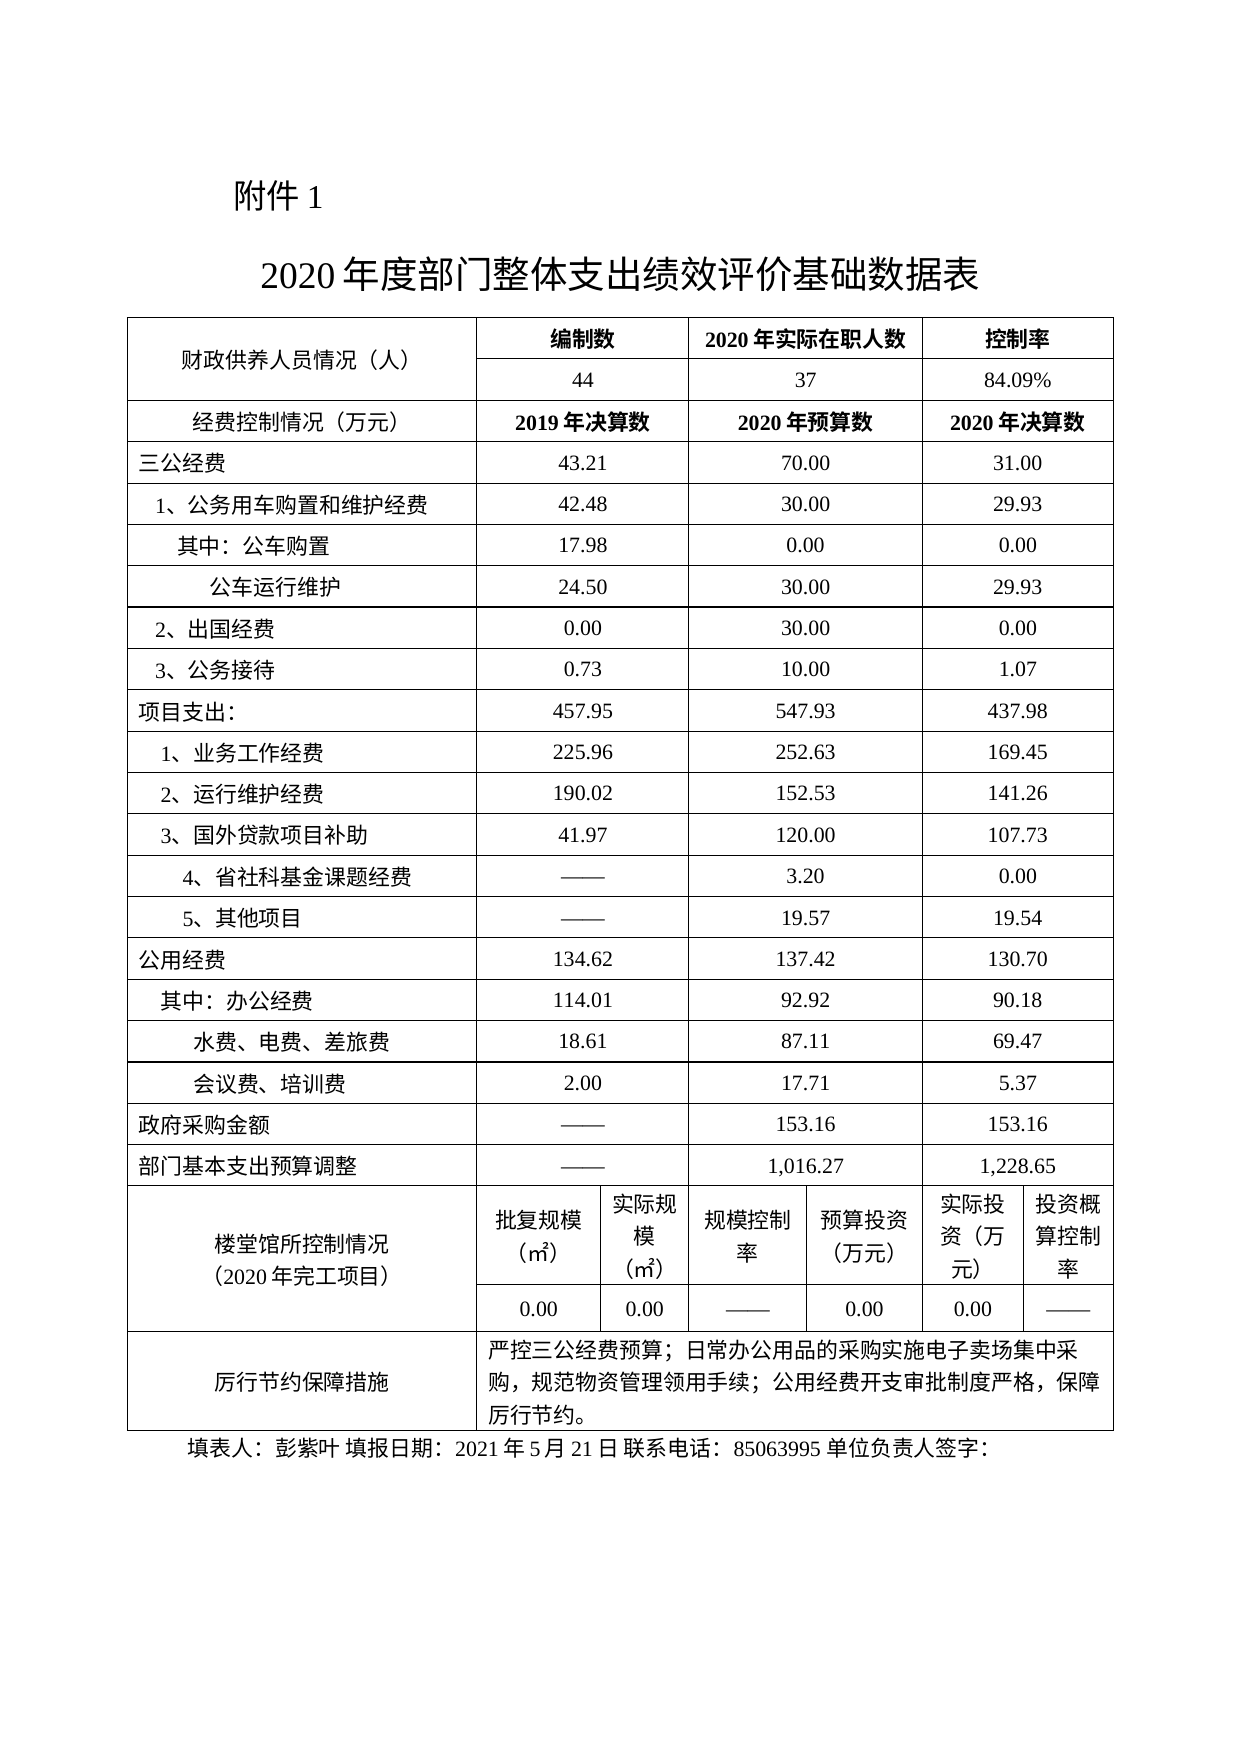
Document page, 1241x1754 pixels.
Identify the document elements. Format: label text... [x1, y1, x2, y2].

text 2020年度部门整体支出绩效评价基础数据表 [187, 239, 1053, 304]
table_cell 批复规模 （㎡） [477, 1186, 600, 1284]
table_cell 134.62 [477, 938, 688, 979]
table_cell 2020年预算数 [689, 401, 922, 441]
table_cell 实际规模（㎡） [601, 1186, 688, 1284]
table_cell 153.16 [923, 1104, 1113, 1144]
table_cell 225.96 [477, 732, 688, 772]
table_cell 1,228.65 [923, 1145, 1113, 1185]
table_cell 1.07 [923, 649, 1113, 689]
table_cell 投资概算控制率 [1024, 1186, 1113, 1284]
table_cell 120.00 [689, 814, 922, 854]
table_cell 41.97 [477, 814, 688, 854]
table_header 财政供养人员情况（人） [128, 318, 476, 400]
table_cell 19.57 [689, 897, 922, 937]
table_cell 其中：办公经费 [128, 980, 476, 1020]
table_cell 130.70 [923, 938, 1113, 979]
table_cell 2、出国经费 [128, 608, 476, 648]
table_cell —— [689, 1285, 806, 1331]
table_cell 17.98 [477, 525, 688, 565]
table_cell 30.00 [689, 566, 922, 606]
table_cell 24.50 [477, 566, 688, 606]
table_cell 107.73 [923, 814, 1113, 854]
table_cell 70.00 [689, 442, 922, 482]
table_cell 437.98 [923, 690, 1113, 731]
table_cell 2020年决算数 [923, 401, 1113, 441]
table_cell 0.00 [923, 1285, 1023, 1331]
table_cell 其中：公车购置 [128, 525, 476, 565]
table_cell —— [477, 897, 688, 937]
table_cell 0.00 [477, 608, 688, 648]
table_cell 153.16 [689, 1104, 922, 1144]
table_cell 经费控制情况（万元） [128, 401, 476, 441]
table_cell 5、其他项目 [128, 897, 476, 937]
table_cell 252.63 [689, 732, 922, 772]
table_cell 30.00 [689, 484, 922, 524]
table_cell 29.93 [923, 566, 1113, 606]
table_cell 90.18 [923, 980, 1113, 1020]
table_cell 1、公务用车购置和维护经费 [128, 484, 476, 524]
table_cell 141.26 [923, 773, 1113, 813]
table_cell 69.47 [923, 1021, 1113, 1061]
table_cell 19.54 [923, 897, 1113, 937]
table_header 编制数 [477, 318, 688, 358]
table_cell 0.00 [689, 525, 922, 565]
table_cell 43.21 [477, 442, 688, 482]
table_cell 实际投资（万元） [923, 1186, 1023, 1284]
table_cell 190.02 [477, 773, 688, 813]
table_cell 31.00 [923, 442, 1113, 482]
table_cell 2019年决算数 [477, 401, 688, 441]
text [187, 1431, 1053, 1463]
table_cell 部门基本支出预算调整 [128, 1145, 476, 1185]
table_cell 三公经费 [128, 442, 476, 482]
table_cell 44 [477, 359, 688, 400]
table_cell 1、业务工作经费 [128, 732, 476, 772]
table_cell —— [477, 856, 688, 896]
table_cell 项目支出： [128, 690, 476, 731]
table_cell 114.01 [477, 980, 688, 1020]
table_cell 3、国外贷款项目补助 [128, 814, 476, 854]
table_cell 0.00 [923, 856, 1113, 896]
table_cell 29.93 [923, 484, 1113, 524]
text 附件1 [187, 162, 1053, 227]
table_cell 3、公务接待 [128, 649, 476, 689]
table_cell —— [477, 1145, 688, 1185]
table_cell 87.11 [689, 1021, 922, 1061]
table_cell 0.00 [477, 1285, 600, 1331]
table_cell 厉行节约保障措施 [128, 1332, 476, 1430]
table_cell 4、省社科基金课题经费 [128, 856, 476, 896]
table_cell 政府采购金额 [128, 1104, 476, 1144]
table_cell 30.00 [689, 608, 922, 648]
table_cell —— [1024, 1285, 1113, 1331]
table_cell 1,016.27 [689, 1145, 922, 1185]
table_cell 2.00 [477, 1063, 688, 1103]
table_cell 2、运行维护经费 [128, 773, 476, 813]
table_cell 0.00 [923, 608, 1113, 648]
table_cell 5.37 [923, 1063, 1113, 1103]
table_cell 预算投资（万元） [807, 1186, 922, 1284]
table_cell 92.92 [689, 980, 922, 1020]
table_cell 楼堂馆所控制情况 （2020年完工项目） [128, 1186, 476, 1331]
table_cell 137.42 [689, 938, 922, 979]
table_cell 公车运行维护 [128, 566, 476, 606]
table_cell 规模控制率 [689, 1186, 806, 1284]
table_cell 169.45 [923, 732, 1113, 772]
table_header 控制率 [923, 318, 1113, 358]
table_cell 0.73 [477, 649, 688, 689]
table_cell 0.00 [807, 1285, 922, 1331]
table_cell 会议费、培训费 [128, 1063, 476, 1103]
table_cell 84.09% [923, 359, 1113, 400]
table_cell 水费、电费、差旅费 [128, 1021, 476, 1061]
table_cell —— [477, 1104, 688, 1144]
table_cell 10.00 [689, 649, 922, 689]
table_cell 457.95 [477, 690, 688, 731]
table_cell 37 [689, 359, 922, 400]
table_cell 547.93 [689, 690, 922, 731]
table_cell 152.53 [689, 773, 922, 813]
table_cell 公用经费 [128, 938, 476, 979]
table_cell 42.48 [477, 484, 688, 524]
table_cell 0.00 [601, 1285, 688, 1331]
table_header 2020年实际在职人数 [689, 318, 922, 358]
table_cell 0.00 [923, 525, 1113, 565]
table_cell 17.71 [689, 1063, 922, 1103]
table_cell 3.20 [689, 856, 922, 896]
table_cell 18.61 [477, 1021, 688, 1061]
table_cell 严控三公经费预算；日常办公用品的采购实施电子卖场集中采购，规范物资管理领用手续；公用经费开支审批制度严格，保障厉行节约。 [477, 1332, 1113, 1430]
